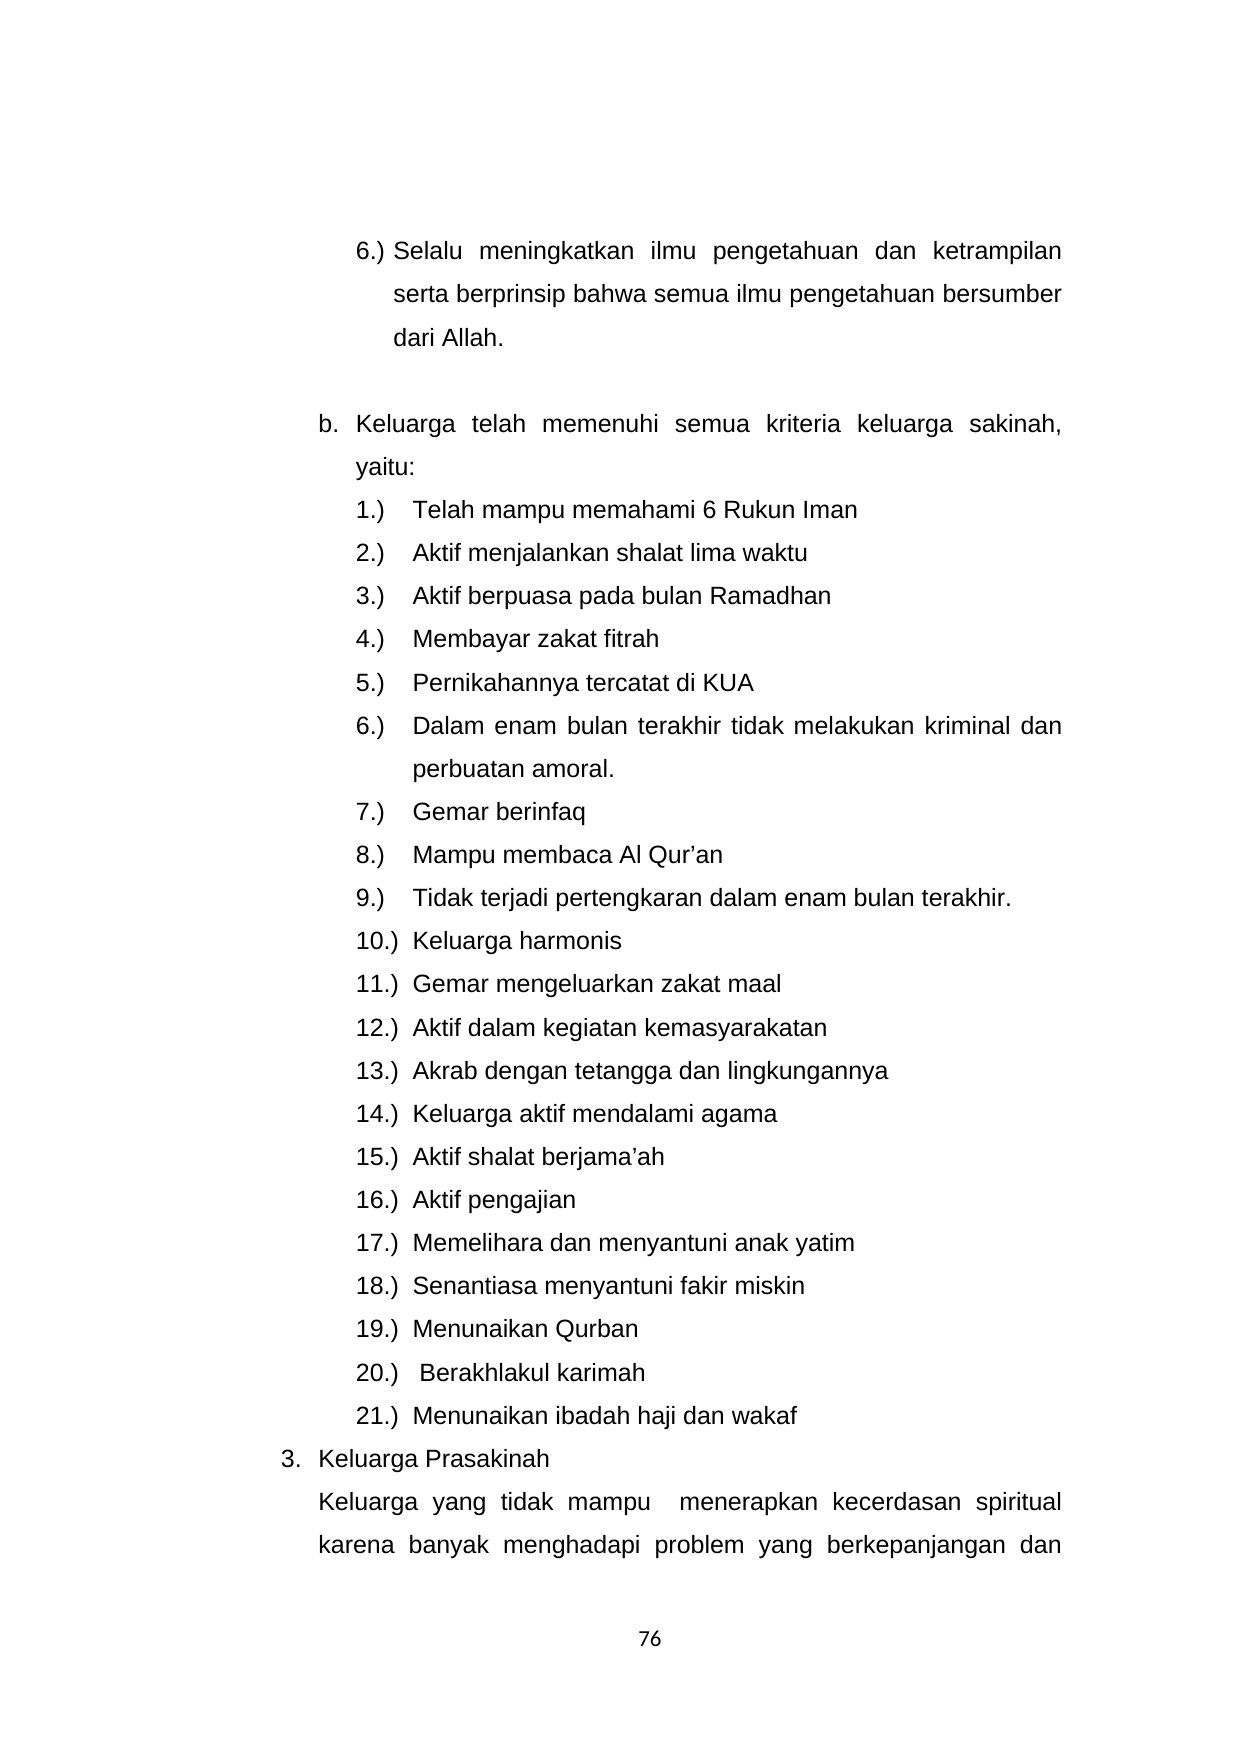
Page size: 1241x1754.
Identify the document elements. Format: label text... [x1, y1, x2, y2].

list Aktif berpuasa pada bulan Ramadhan [356, 581, 1063, 610]
list Aktif shalat berjama’ah [356, 1142, 1063, 1171]
list Berakhlakul karimah [356, 1357, 1063, 1386]
list Aktif pengajian [356, 1185, 1063, 1214]
list Mampu membaca Al Qur’an [356, 840, 1063, 869]
list Senantiasa menyantuni fakir miskin [356, 1271, 1063, 1300]
list Aktif dalam kegiatan kemasyarakatan [356, 1012, 1063, 1041]
list Membayar zakat fitrah [356, 624, 1063, 653]
list Selalu meningkatkan ilmu pengetahuan dan ketrampilan serta berprinsip bahwa semua ilmu pengetahuan bersumber dari Allah. [356, 236, 1063, 351]
list Akrab dengan tetangga dan lingkungannya [356, 1056, 1063, 1084]
list Keluarga Prasakinah [281, 1444, 1063, 1472]
list Menunaikan Qurban [356, 1314, 1063, 1343]
list Menunaikan ibadah haji dan wakaf [356, 1401, 1063, 1429]
list Telah mampu memahami 6 Rukun Iman [356, 495, 1063, 524]
list Tidak terjadi pertengkaran dalam enam bulan terakhir. [356, 883, 1063, 912]
list Aktif menjalankan shalat lima waktu [356, 538, 1063, 567]
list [318, 1487, 1063, 1559]
list Keluarga harmonis [356, 926, 1063, 955]
list Gemar mengeluarkan zakat maal [356, 969, 1063, 998]
list Memelihara dan menyantuni anak yatim [356, 1228, 1063, 1257]
list Keluarga aktif mendalami agama [356, 1099, 1063, 1127]
list Pernikahannya tercatat di KUA [356, 667, 1063, 696]
list Gemar berinfaq [356, 797, 1063, 826]
list Dalam enam bulan terakhir tidak melakukan kriminal dan perbuatan amoral. [356, 711, 1063, 782]
list Keluarga telah memenuhi semua kriteria keluarga sakinah, yaitu: [318, 409, 1063, 481]
